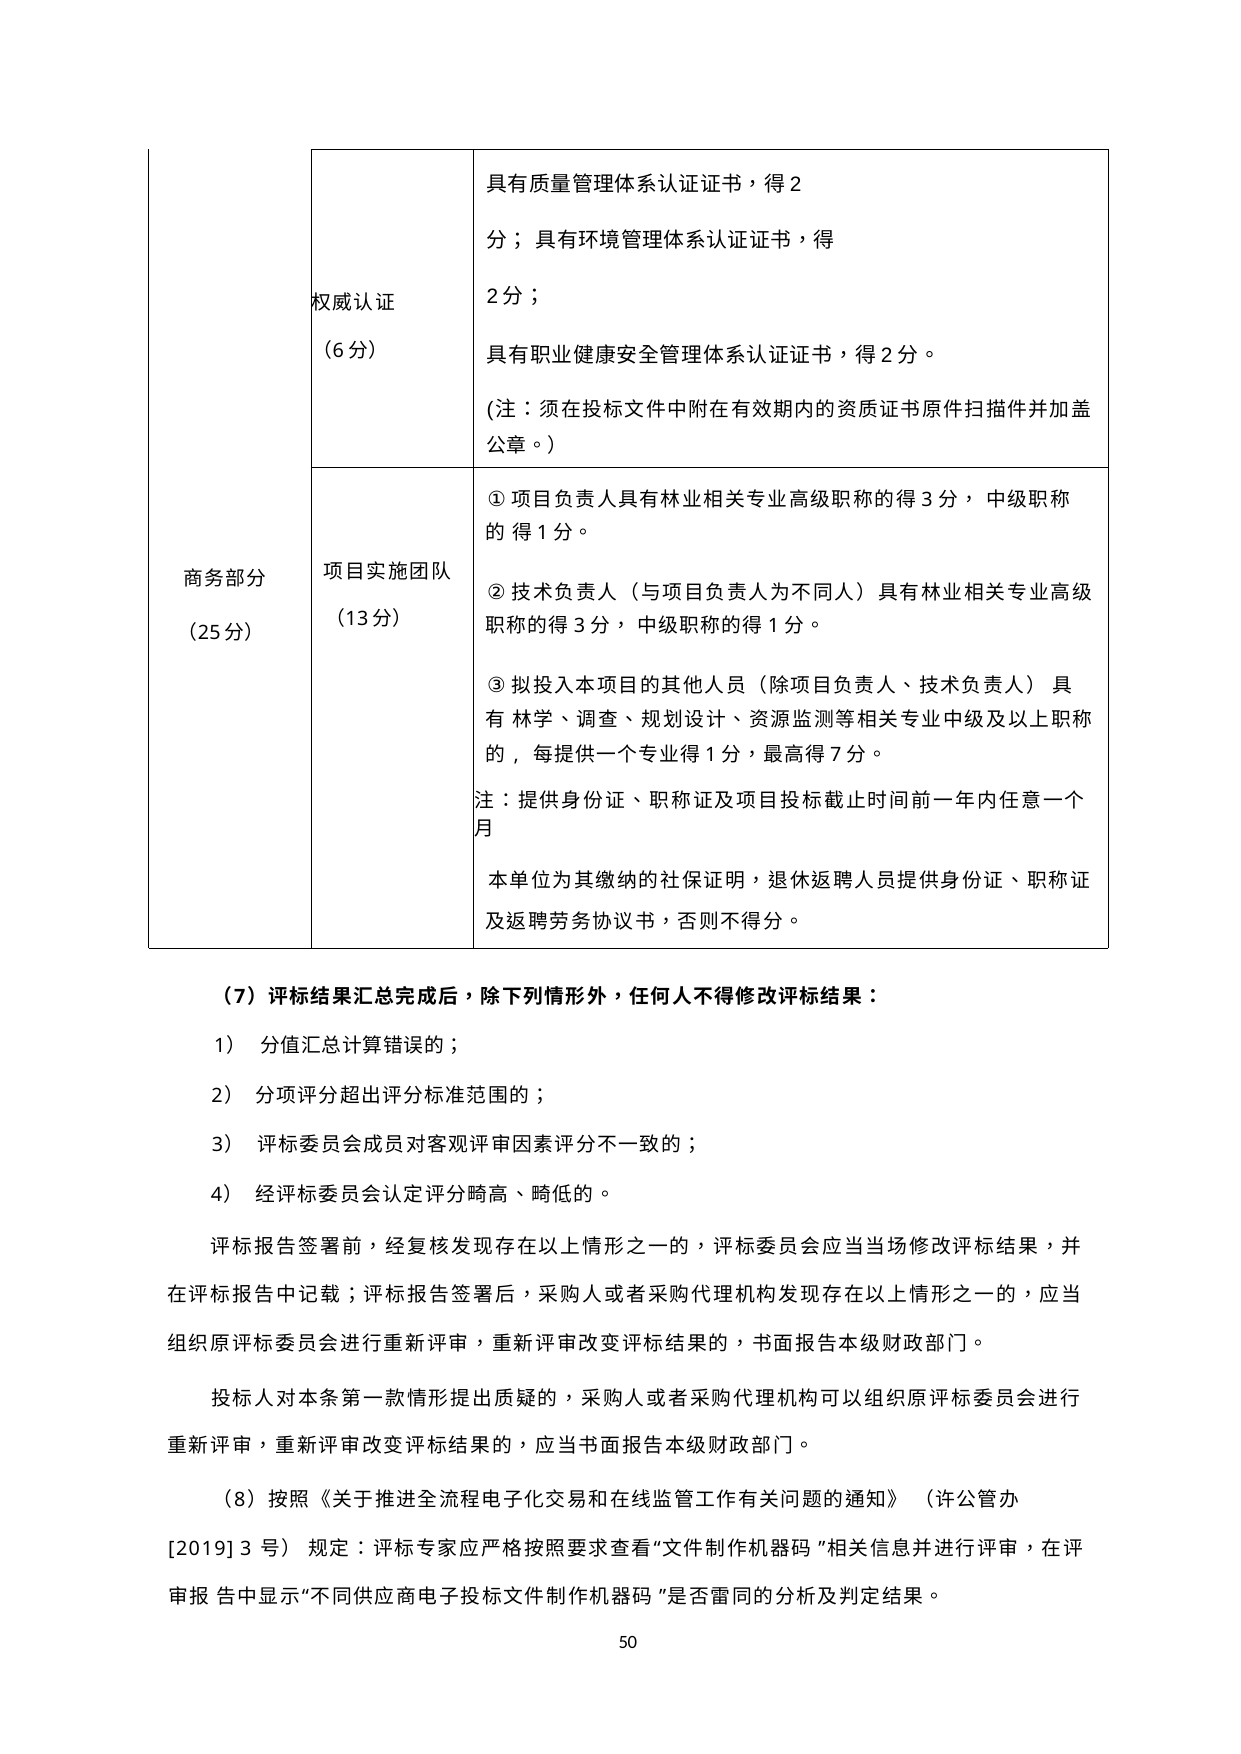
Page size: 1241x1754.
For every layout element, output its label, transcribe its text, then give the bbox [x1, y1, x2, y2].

text 投标人对本条第一款情形提出质疑的，采购人或者采购代理机构可以组织原评标委员会进行 重新评审，重新评审改变评标结果的，应当书面报告本级财政部门。 [167, 1384, 1084, 1458]
text 4） 经评标委员会认定评分畸高、畸低的。 [211, 1181, 1109, 1207]
text （8）按照《关于推进全流程电子化交易和在线监管工作有关问题的通知》 （许公管办[2019] 3 号） 规定：评标专家应严格按照要求查看“文件制作机器码 ”相关信息并进行评审，在评审报 告中显示“不同供应商电子投标文件制作机器码 ”是否雷同的分析及判定结果。 [168, 1485, 1086, 1609]
text 2） 分项评分超出评分标准范围的； [211, 1082, 1109, 1108]
text 评标报告签署前，经复核发现存在以上情形之一的，评标委员会应当当场修改评标结果，并 在评标报告中记载；评标报告签署后，采购人或者采购代理机构发现存在以上情形之一的，应当 组织原评标委员会进行重新评审，重新评审改变评标结果的，书面报告本级财政部门。 [167, 1232, 1084, 1356]
table_header 权威认证 （6分） [312, 150, 473, 467]
text 1） 分值汇总计算错误的； [214, 1032, 1109, 1058]
text 3） 评标委员会成员对客观评审因素评分不一致的； [212, 1132, 1109, 1157]
table_cell ①项目负责人具有林业相关专业高级职称的得3分， 中级职称的 得1分。 ②技术负责人（与项目负责人为不同人）具有林业相关专业高级 职称的得3分， 中级职称的得1分。 ③拟投入本项目的其他人员（除项目负责人、技术负责人） 具有 林学、调查、规划设计、资源监测等相关专业中级及以上职称的 , 每提供一个专业得1分，最高得7分。 注：提供身份证、职称证及项目投标截止时间前一年内任意一个 月 本单位为其缴纳的社保证明，退休返聘人员提供身份证、职称证 及返聘劳务协议书，否则不得分。 [474, 468, 1108, 948]
table_header 具有质量管理体系认证证书，得2分； 具有环境管理体系认证证书，得2分； 具有职业健康安全管理体系认证证书，得2分。 (注：须在投标文件中附在有效期内的资质证书原件扫描件并加盖 公章。） [474, 150, 1108, 467]
table_header 商务部分 （25分） [149, 149, 311, 948]
table_cell 项目实施团队 （13分） [312, 468, 473, 948]
text （7）评标结果汇总完成后，除下列情形外，任何人不得修改评标结果： [213, 983, 1109, 1008]
